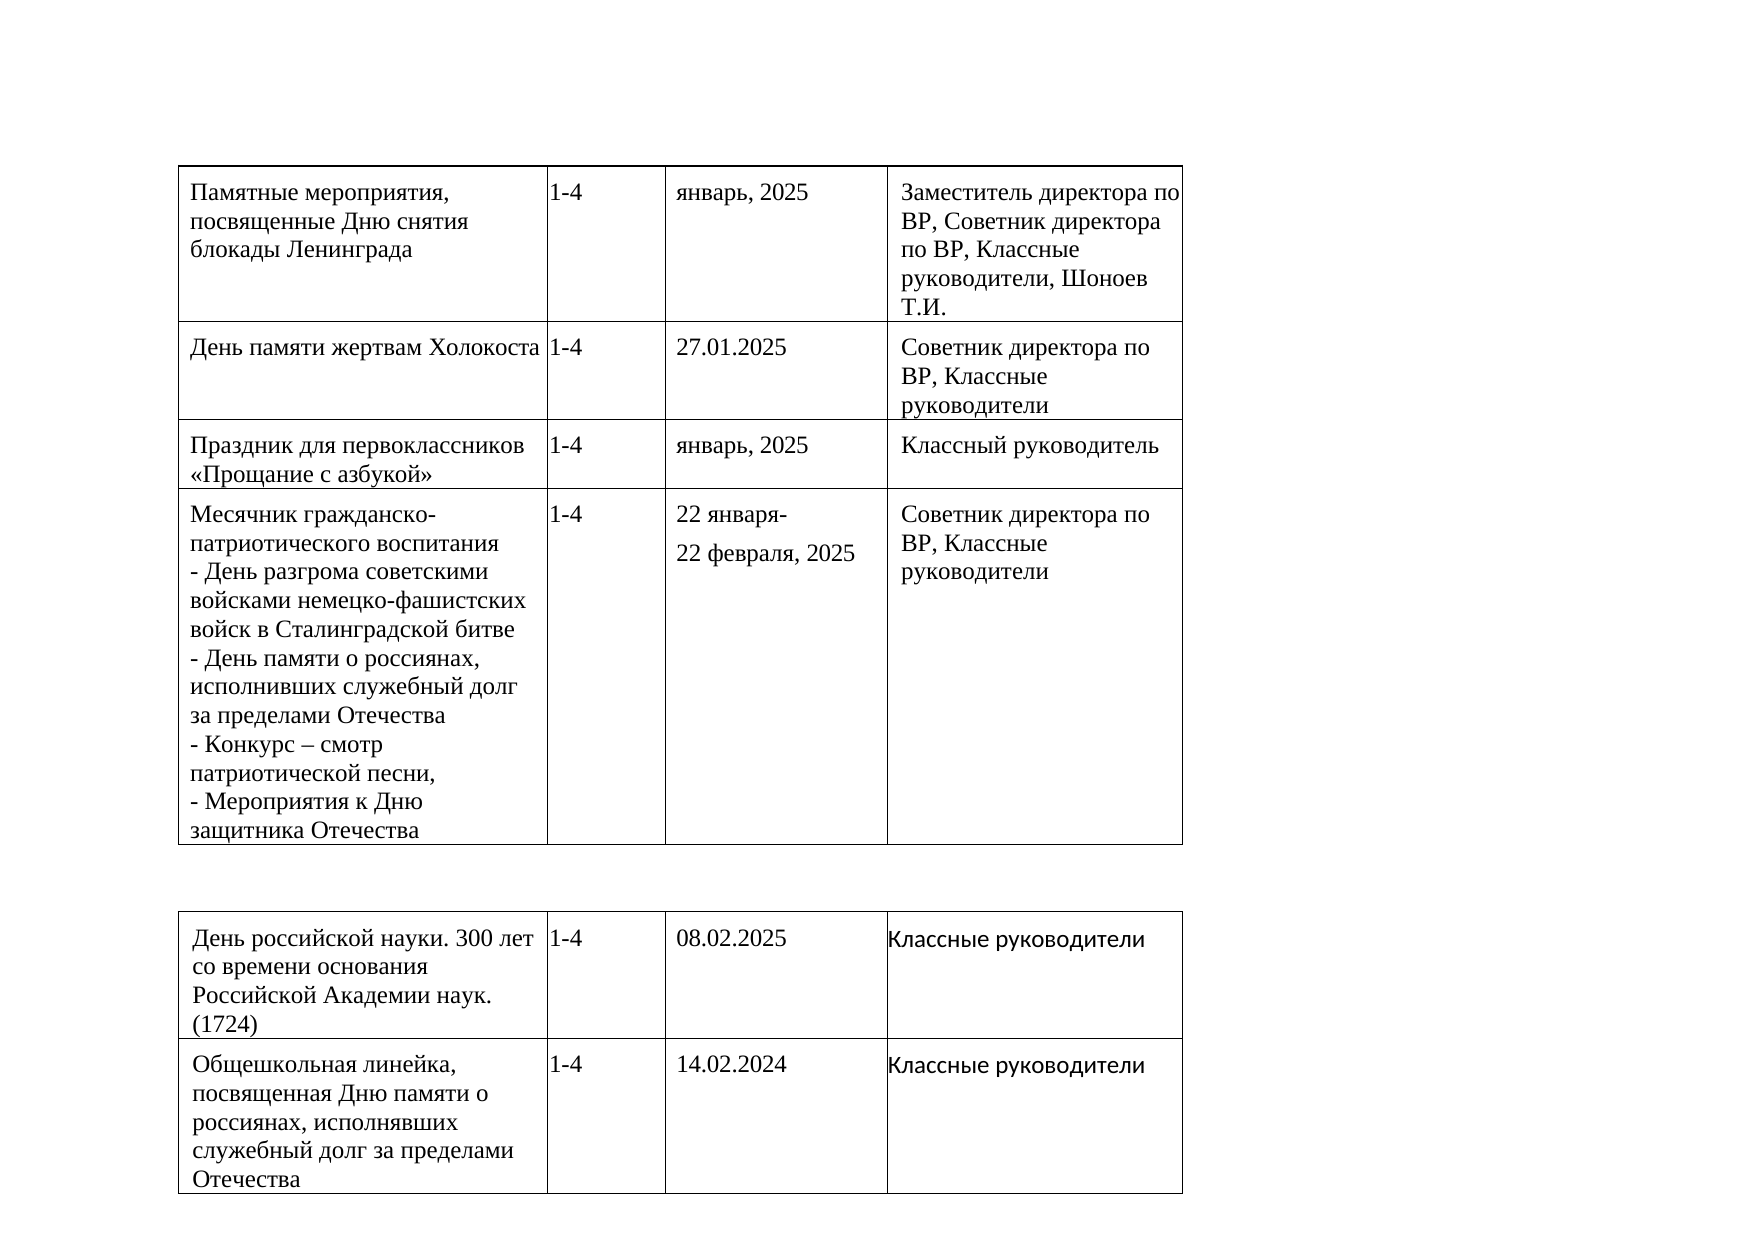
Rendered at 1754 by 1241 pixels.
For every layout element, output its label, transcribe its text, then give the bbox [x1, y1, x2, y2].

table_cell январь, 2025 [666, 167, 887, 321]
table_cell Заместитель директора по ВР, Советник директора по ВР, Классные руководители, Шоноев Т.И. [888, 167, 1182, 321]
table_header 1-4 [548, 912, 665, 1038]
table_cell Советник директора по ВР, Классные руководители [888, 322, 1182, 418]
table_cell январь, 2025 [666, 420, 887, 487]
table_cell Месячник гражданско- патриотического воспитания День разгрома советскими войсками немецко-фашистских войск в Сталинградской битве День памяти о россиянах, исполнивших служебный долг за пределами Отечества Конкурс – смотр патриотической песни, Мероприятия к Дню защитника Отечества [179, 489, 547, 844]
table_cell 27.01.2025 [666, 322, 887, 418]
table_cell Советник директора по ВР, Классные руководители [888, 489, 1182, 844]
table_cell Праздник для первоклассников «Прощание с азбукой» [179, 420, 547, 487]
table_cell 1-4 [548, 1039, 665, 1193]
table_cell 14.02.2024 [666, 1039, 887, 1193]
table_cell 1-4 [548, 322, 665, 418]
table_header День российской науки. 300 лет со времени основания Российской Академии наук. (1724) [179, 912, 547, 1038]
table_cell 1-4 [548, 489, 665, 844]
table_cell Классные руководители [888, 1039, 1182, 1193]
table_header 08.02.2025 [666, 912, 887, 1038]
table_cell Общешкольная линейка, посвященная Дню памяти о россиянах, исполнявших служебный долг за пределами Отечества [179, 1039, 547, 1193]
table_cell День памяти жертвам Холокоста [179, 322, 547, 418]
table_cell Классный руководитель [888, 420, 1182, 487]
table_header Классные руководители [888, 912, 1182, 1038]
table_cell Памятные мероприятия, посвященные Дню снятия блокады Ленинграда [179, 167, 547, 321]
table_cell 1-4 [548, 420, 665, 487]
table_cell 22 января- 22 февраля, 2025 [666, 489, 887, 844]
table_cell 1-4 [548, 167, 665, 321]
